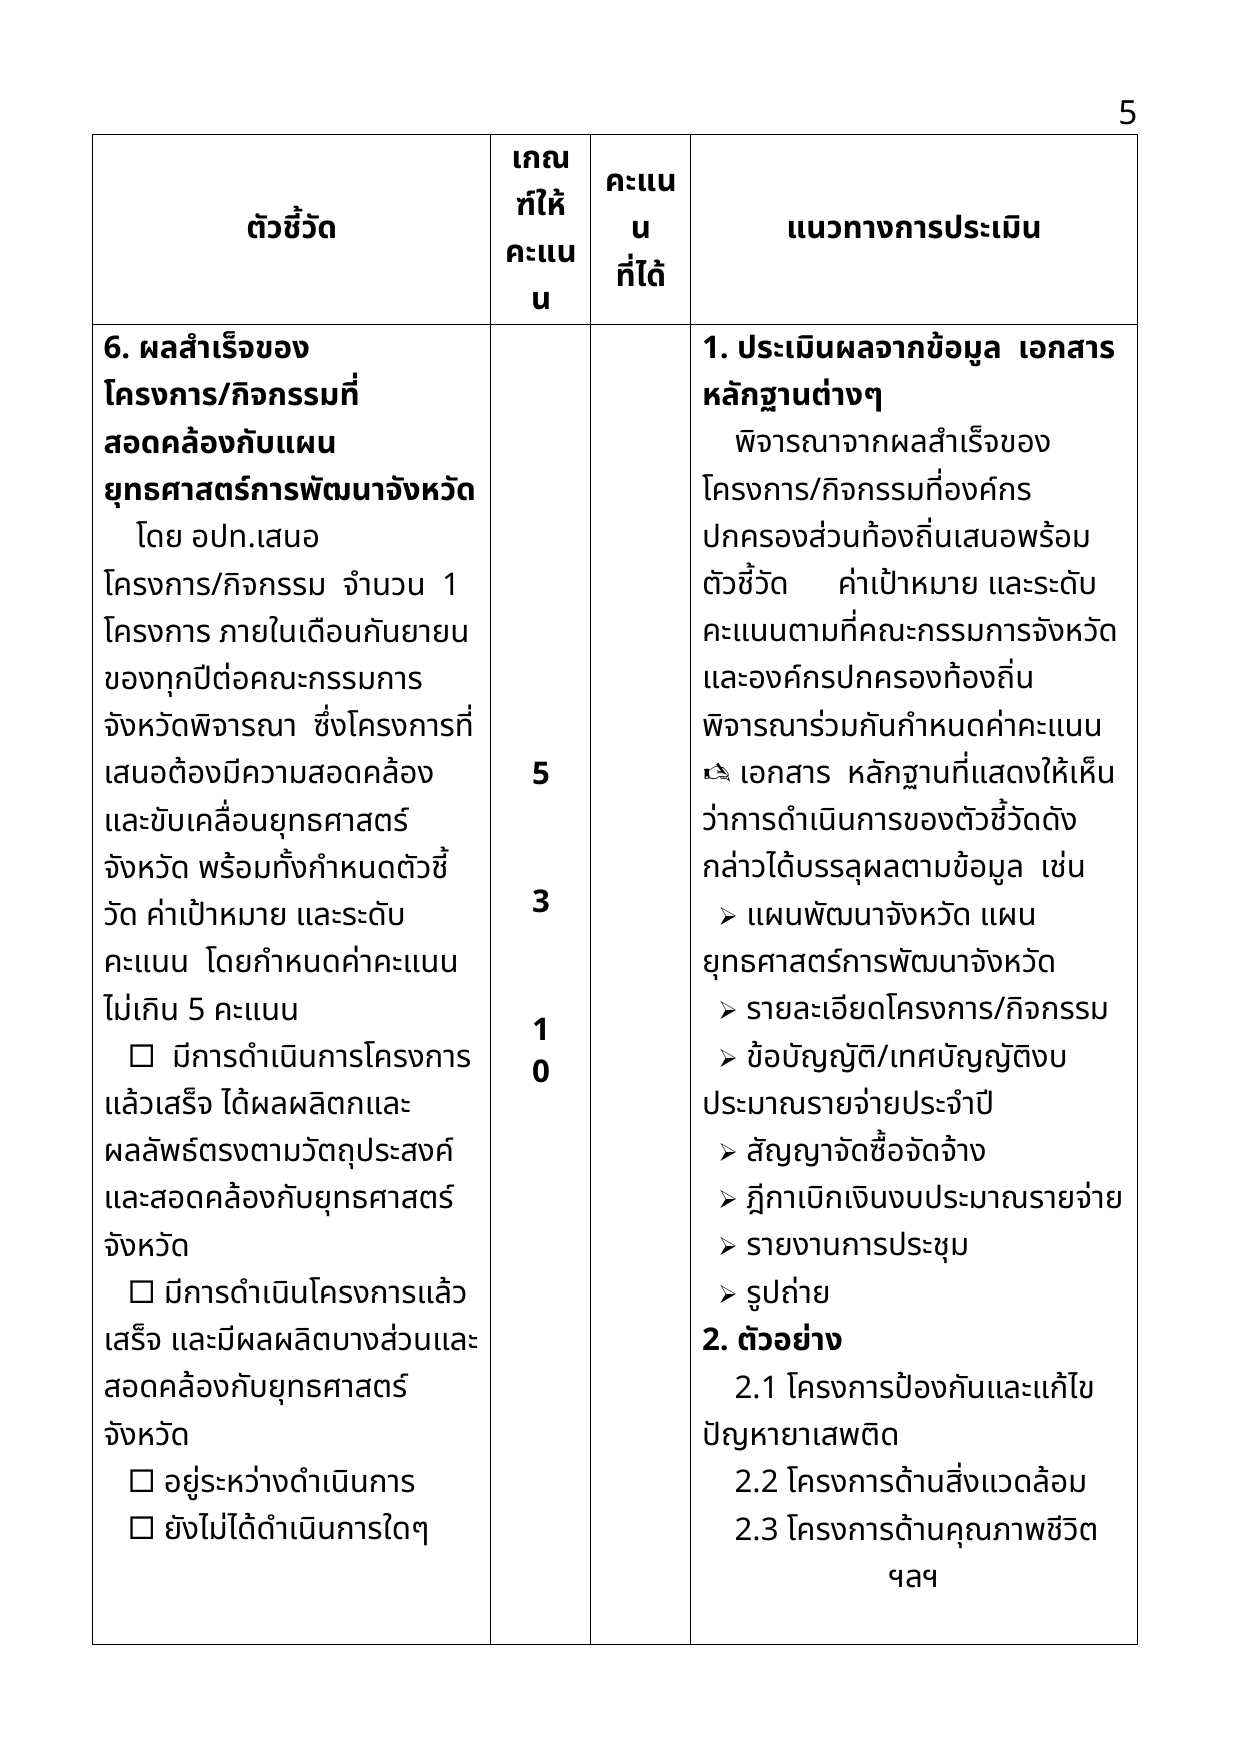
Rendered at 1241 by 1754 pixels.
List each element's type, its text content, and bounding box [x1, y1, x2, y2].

table_cell 5 3 1 0 [491, 325, 590, 1644]
table_cell [591, 325, 690, 1644]
table_header แนวทางการประเมิน [691, 135, 1137, 324]
table_cell 1. ประเมินผลจากข้อมูล เอกสาร หลักฐานต่างๆ พิจารณาจากผลสำเร็จของโครงการ/กิจกรรมที่องค์กรปกครองส่วนท้องถิ่นเสนอพร้อมตัวชี้วัด ค่าเป้าหมาย และระดับคะแนนตามที่คณะกรรมการจังหวัดและองค์กรปกครองท้องถิ่นพิจารณาร่วมกันกำหนดค่าคะแนน เอกสาร หลักฐานที่แสดงให้เห็นว่าการดำเนินการของตัวชี้วัดดังกล่าวได้บรรลุผลตามข้อมูล เช่น แผนพัฒนาจังหวัด แผนยุทธศาสตร์การพัฒนาจังหวัด รายละเอียดโครงการ/กิจกรรม ข้อบัญญัติ/เทศบัญญัติงบประมาณรายจ่ายประจำปี สัญญาจัดซื้อจัดจ้าง ฎีกาเบิกเงินงบประมาณรายจ่าย รายงานการประชุม รูปถ่าย 2. ตัวอย่าง 2.1 โครงการป้องกันและแก้ไขปัญหายาเสพติด 2.2 โครงการด้านสิ่งแวดล้อม 2.3 โครงการด้านคุณภาพชีวิต ฯลฯ [691, 325, 1137, 1644]
table_header คะแนน ที่ได้ [591, 135, 690, 324]
table_cell 6. ผลสำเร็จของโครงการ/กิจกรรมที่สอดคล้องกับแผนยุทธศาสตร์การพัฒนาจังหวัด โดย อปท.เสนอโครงการ/กิจกรรม จำนวน 1 โครงการ ภายในเดือนกันยายนของทุกปีต่อคณะกรรมการจังหวัดพิจารณา ซึ่งโครงการที่เสนอต้องมีความสอดคล้องและขับเคลื่อนยุทธศาสตร์จังหวัด พร้อมทั้งกำหนดตัวชี้วัด ค่าเป้าหมาย และระดับคะแนน โดยกำหนดค่าคะแนนไม่เกิน 5 คะแนน มีการดำเนินการโครงการแล้วเสร็จ ได้ผลผลิตกและผลลัพธ์ตรงตามวัตถุประสงค์และสอดคล้องกับยุทธศาสตร์จังหวัด มีการดำเนินโครงการแล้วเสร็จ และมีผลผลิตบางส่วนและสอดคล้องกับยุทธศาสตร์จังหวัด อยู่ระหว่างดำเนินการ ยังไม่ได้ดำเนินการใดๆ [93, 325, 490, 1644]
table_header ตัวชี้วัด [93, 135, 490, 324]
table_header เกณฑ์ให้คะแนน [491, 135, 590, 324]
text 5 [177, 89, 1137, 134]
